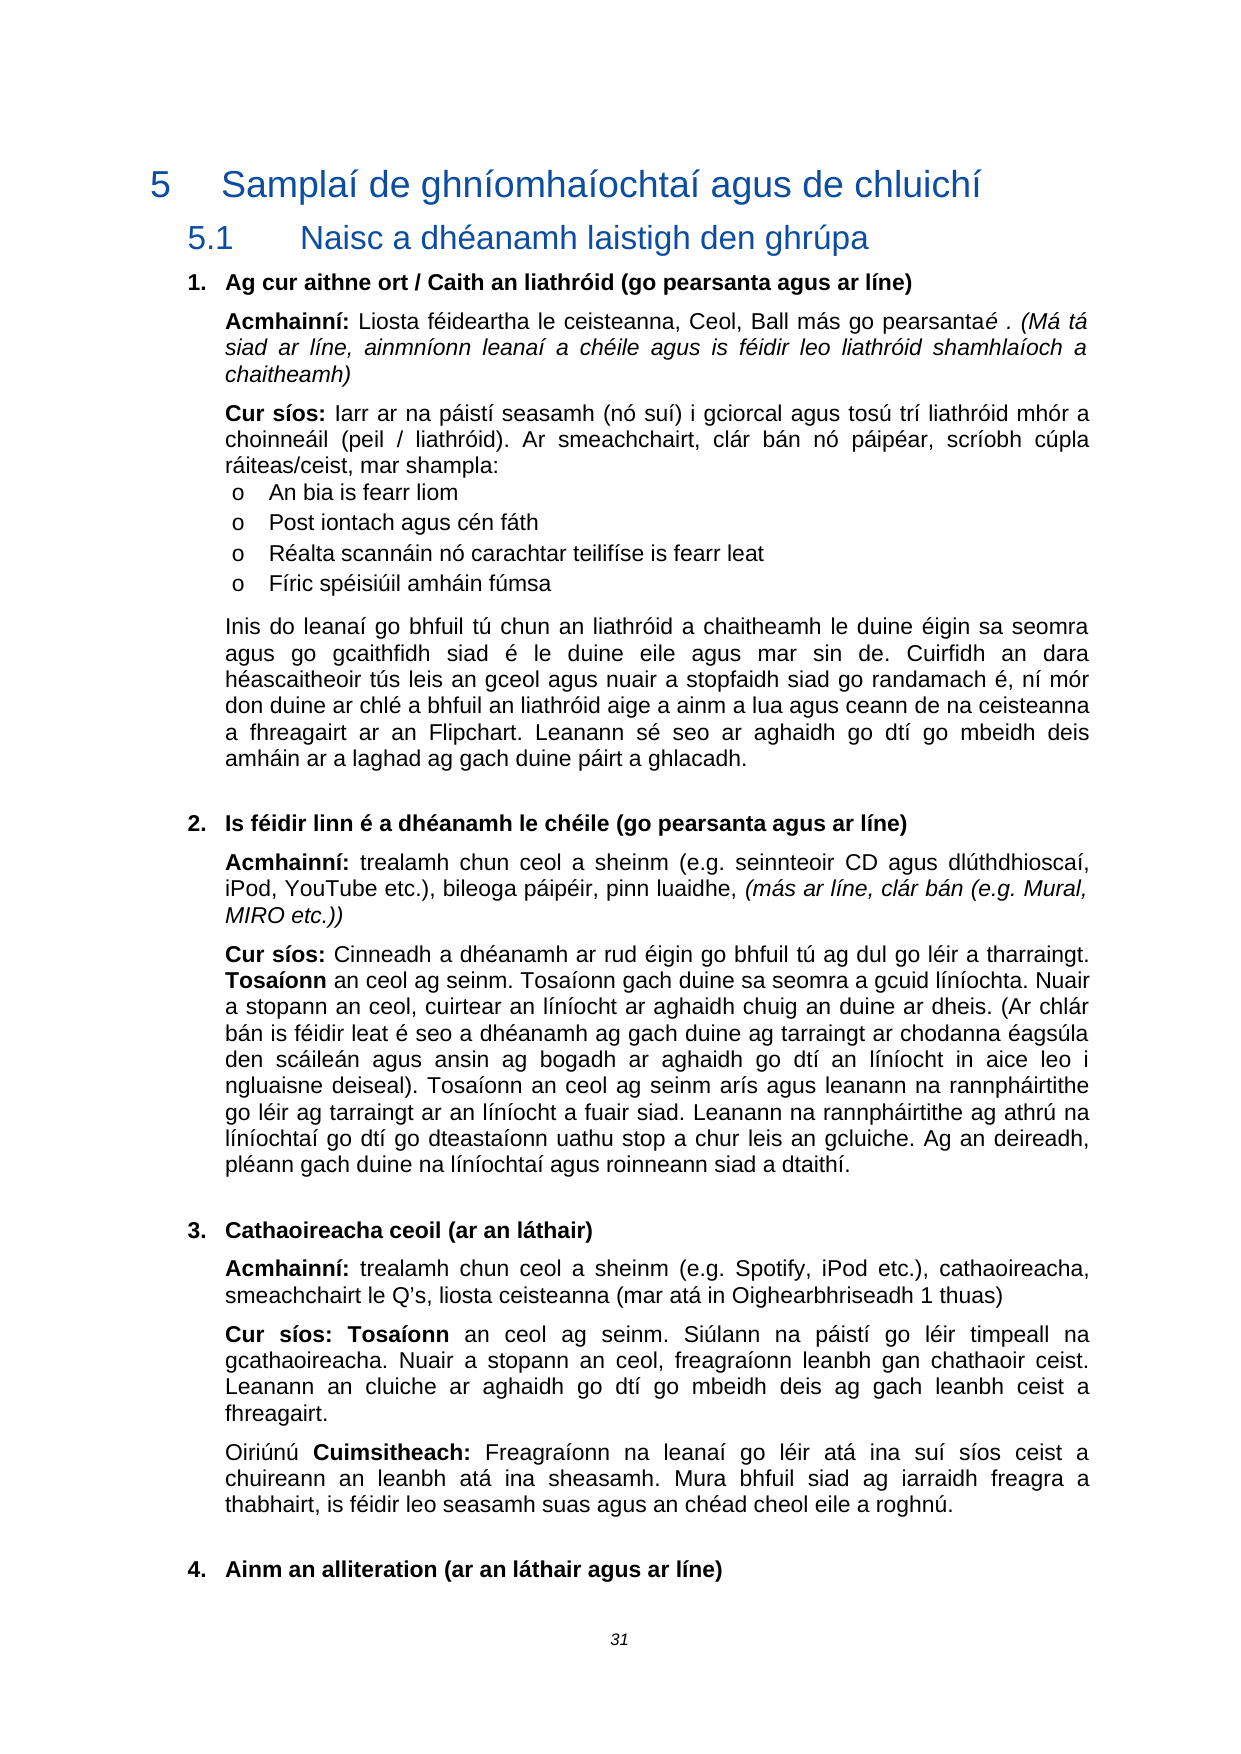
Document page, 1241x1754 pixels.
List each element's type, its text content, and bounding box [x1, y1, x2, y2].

list An bia is fearr liom [231, 478, 1090, 507]
text Acmhainní: trealamh chun ceol a sheinm (e.g. Spotify, iPod etc.), cathaoireacha, smeachchairt le Q’s, liosta ceisteanna (mar atá in Oighearbhriseadh 1 thuas) [225, 1255, 1090, 1308]
text Cur síos: Cinneadh a dhéanamh ar rud éigin go bhfuil tú ag dul go léir a tharraingt. Tosaíonn an ceol ag seinm. Tosaíonn gach duine sa seomra a gcuid líníochta. Nuair a stopann an ceol, cuirtear an líníocht ar aghaidh chuig an duine ar dheis. (Ar chlár bán is féidir leat é seo a dhéanamh ag gach duine ag tarraingt ar chodanna éagsúla den scáileán agus ansin ag bogadh ar aghaidh go dtí an líníocht in aice leo i ngluaisne deiseal). Tosaíonn an ceol ag seinm arís agus leanann na rannpháirtithe go léir ag tarraingt ar an líníocht a fuair siad. Leanann na rannpháirtithe ag athrú na líníochtaí go dtí go dteastaíonn uathu stop a chur leis an gcluiche. Ag an deireadh, pléann gach duine na líníochtaí agus roinneann siad a dtaithí. [225, 941, 1090, 1178]
text Acmhainní: trealamh chun ceol a sheinm (e.g. seinnteoir CD agus dlúthdhioscaí, iPod, YouTube etc.), bileoga páipéir, pinn luaidhe, (más ar líne, clár bán (e.g. Mural, MIRO etc.)) [225, 849, 1090, 928]
text Acmhainní: Liosta féideartha le ceisteanna, Ceol, Ball más go pearsantaé . (Má tá siad ar líne, ainmníonn leanaí a chéile agus is féidir leo liathróid shamhlaíoch a chaitheamh) [225, 308, 1090, 387]
list Ag cur aithne ort / Caith an liathróid (go pearsanta agus ar líne) [187, 269, 1090, 295]
list Cathaoireacha ceoil (ar an láthair) [187, 1217, 1090, 1243]
subtitle Naisc a dhéanamh laistigh den ghrúpa [187, 218, 1090, 257]
text Oiriúnú Cuimsitheach: Freagraíonn na leanaí go léir atá ina suí síos ceist a chuireann an leanbh atá ina sheasamh. Mura bhfuil siad ag iarraidh freagra a thabhairt, is féidir leo seasamh suas agus an chéad cheol eile a roghnú. [225, 1438, 1090, 1518]
list Réalta scannáin nó carachtar teilifíse is fearr leat [231, 539, 1090, 568]
text Inis do leanaí go bhfuil tú chun an liathróid a chaitheamh le duine éigin sa seomra agus go gcaithfidh siad é le duine eile agus mar sin de. Cuirfidh an dara héascaitheoir tús leis an gceol agus nuair a stopfaidh siad go randamach é, ní mór don duine ar chlé a bhfuil an liathróid aige a ainm a lua agus ceann de na ceisteanna a fhreagairt ar an Flipchart. Leanann sé seo ar aghaidh go dtí go mbeidh deis amháin ar a laghad ag gach duine páirt a ghlacadh. [225, 613, 1090, 771]
list Is féidir linn é a dhéanamh le chéile (go pearsanta agus ar líne) [187, 810, 1090, 836]
list Post iontach agus cén fáth [231, 509, 1090, 537]
text Cur síos: Iarr ar na páistí seasamh (nó suí) i gciorcal agus tosú trí liathróid mhór a choinneáil (peil / liathróid). Ar smeachchairt, clár bán nó páipéar, scríobh cúpla ráiteas/ceist, mar shampla: [225, 399, 1090, 478]
text Cur síos: Tosaíonn an ceol ag seinm. Siúlann na páistí go léir timpeall na gcathaoireacha. Nuair a stopann an ceol, freagraíonn leanbh gan chathaoir ceist. Leanann an cluiche ar aghaidh go dtí go mbeidh deis ag gach leanbh ceist a fhreagairt. [225, 1321, 1090, 1426]
list Fíric spéisiúil amháin fúmsa [231, 570, 1090, 598]
subtitle Samplaí de ghníomhaíochtaí agus de chluichí [150, 162, 1090, 206]
list Ainm an alliteration (ar an láthair agus ar líne) [187, 1556, 1090, 1583]
